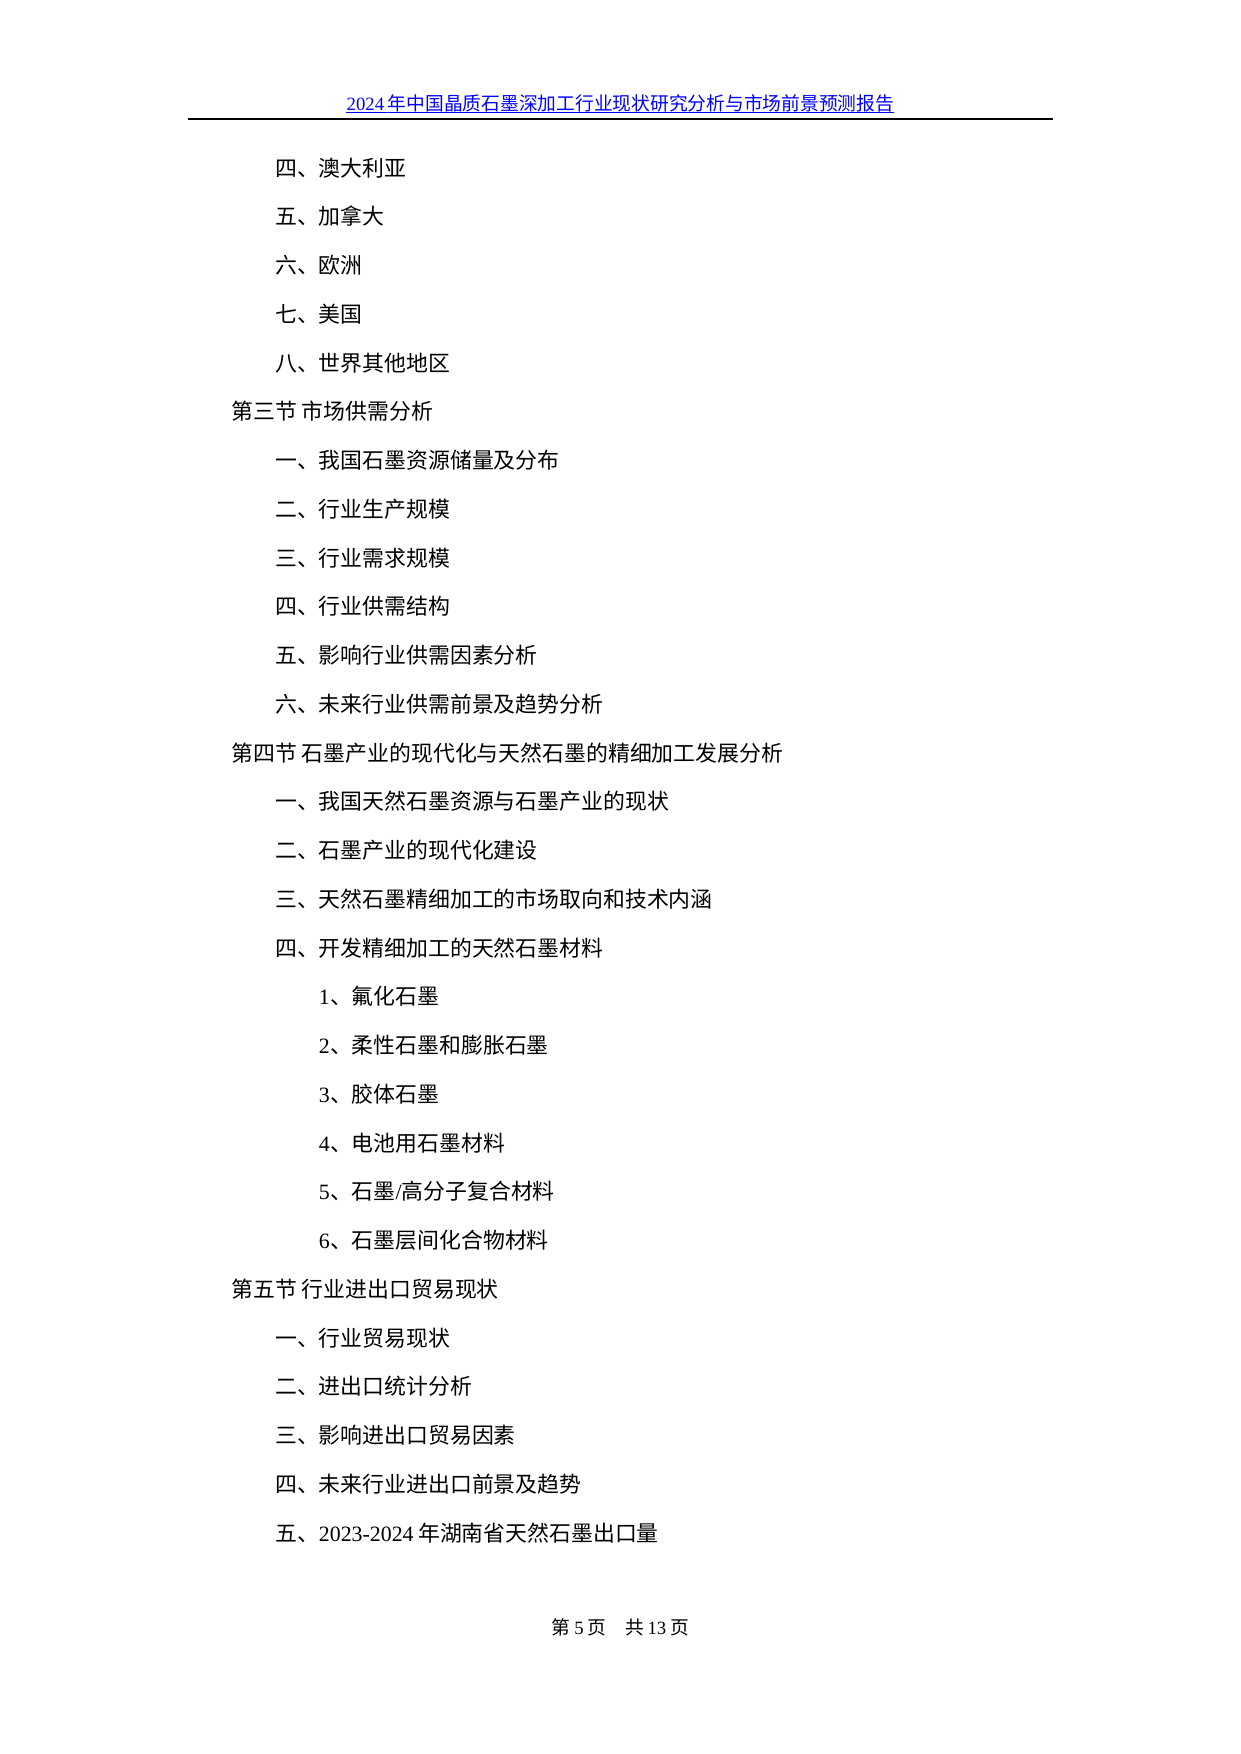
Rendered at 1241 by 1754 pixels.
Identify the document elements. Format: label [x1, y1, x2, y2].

text [187, 150, 1053, 1548]
